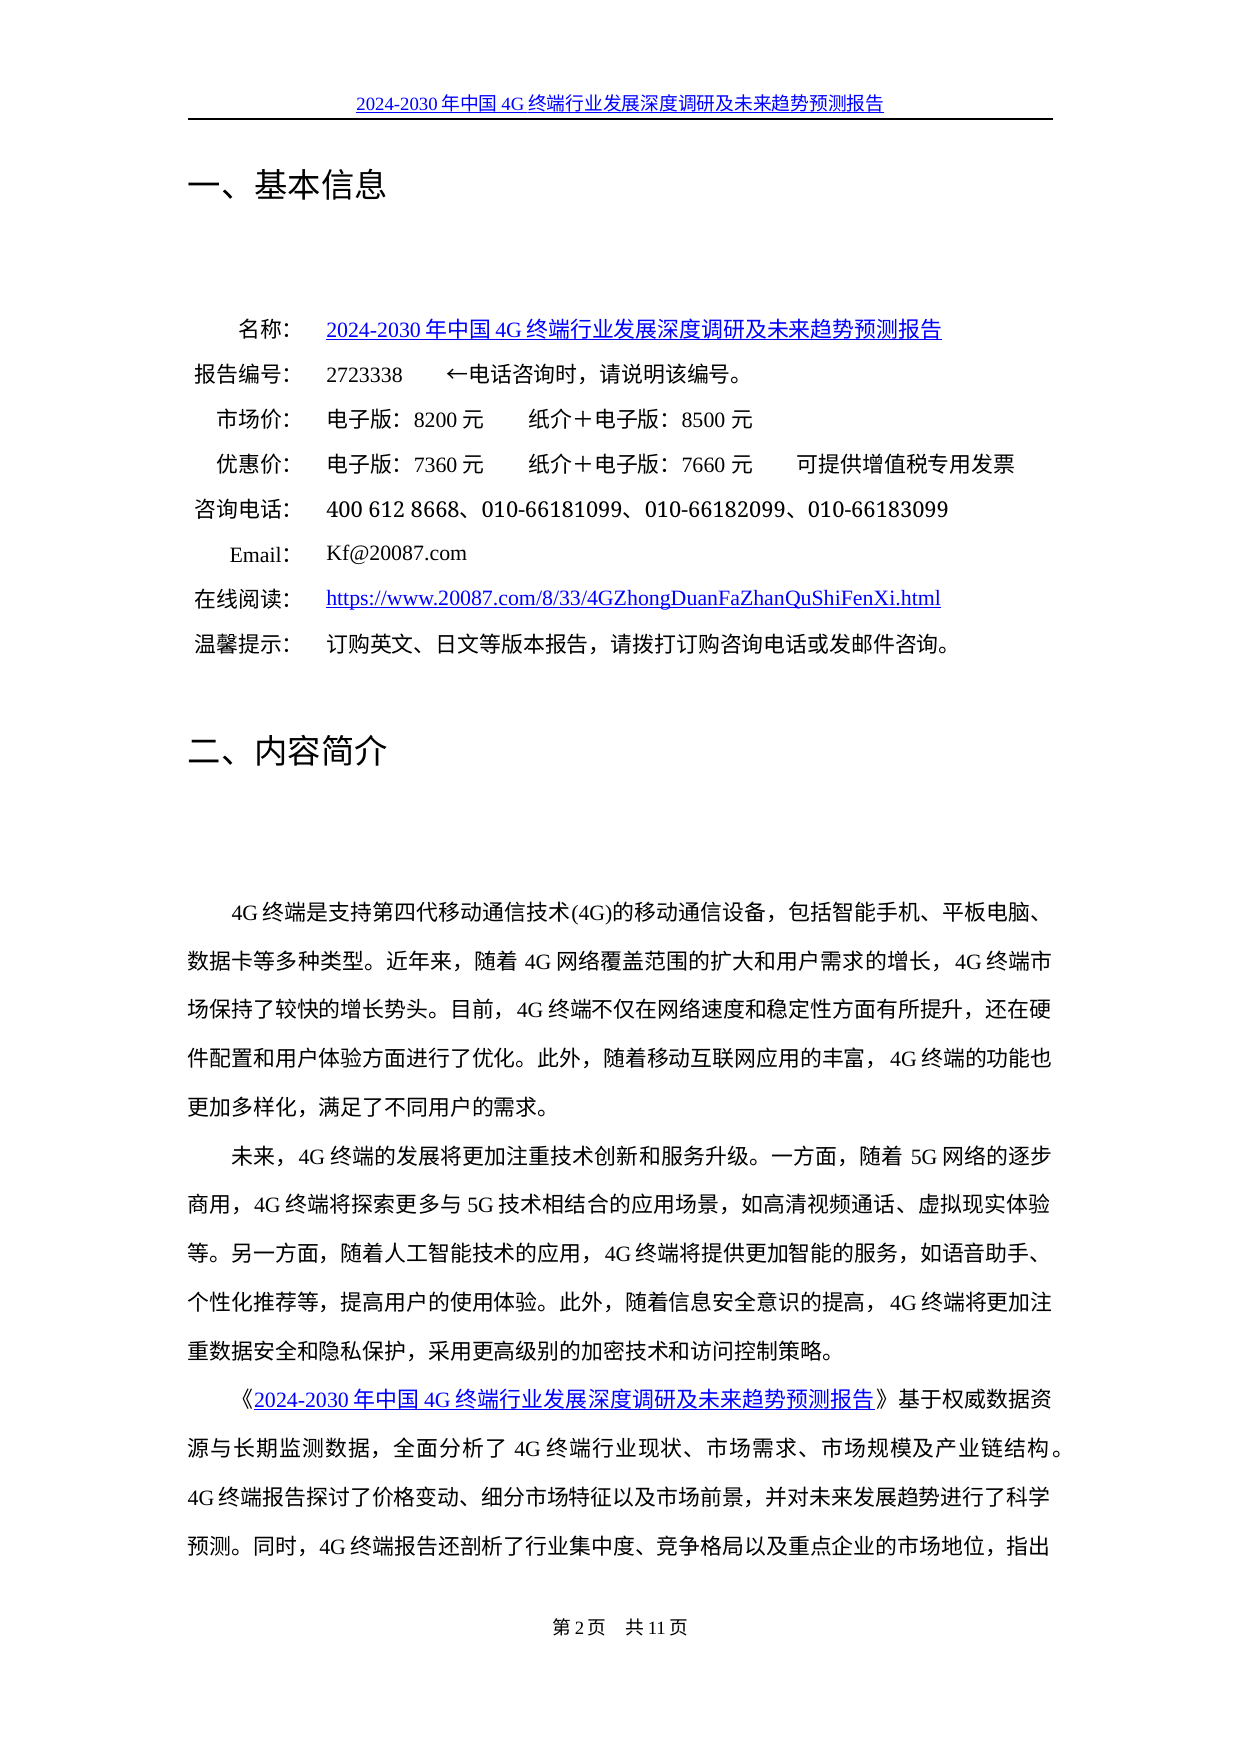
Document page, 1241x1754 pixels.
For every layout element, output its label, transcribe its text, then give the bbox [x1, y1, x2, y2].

table_cell 优惠价： [167, 447, 315, 492]
table_cell 温馨提示： [167, 627, 315, 672]
table_cell 在线阅读： [167, 582, 315, 627]
title 二、内容简介 [187, 717, 1053, 782]
table_cell 电子版：8200 元 纸介＋电子版：8500 元 [315, 402, 1073, 447]
table_cell 400 612 8668、010-66181099、010-66182099、010-66183099 [315, 492, 1073, 537]
table_cell 订购英文、日文等版本报告，请拨打订购咨询电话或发邮件咨询。 [315, 627, 1073, 672]
title 一、基本信息 [187, 150, 1053, 215]
table_header 2024-2030年中国4G终端行业发展深度调研及未来趋势预测报告 [315, 312, 1073, 357]
table_header 名称： [167, 312, 315, 357]
table_cell Kf@20087.com [315, 537, 1073, 582]
table_cell [315, 582, 1073, 627]
table_cell 咨询电话： [167, 492, 315, 537]
table_cell 2723338 ←电话咨询时，请说明该编号。 [315, 357, 1073, 402]
table_cell 报告编号： [167, 357, 315, 402]
table_cell 市场价： [167, 402, 315, 447]
table_cell 电子版：7360 元 纸介＋电子版：7660 元 可提供增值税专用发票 [315, 447, 1073, 492]
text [187, 894, 1053, 1561]
table_cell Email： [167, 537, 315, 582]
